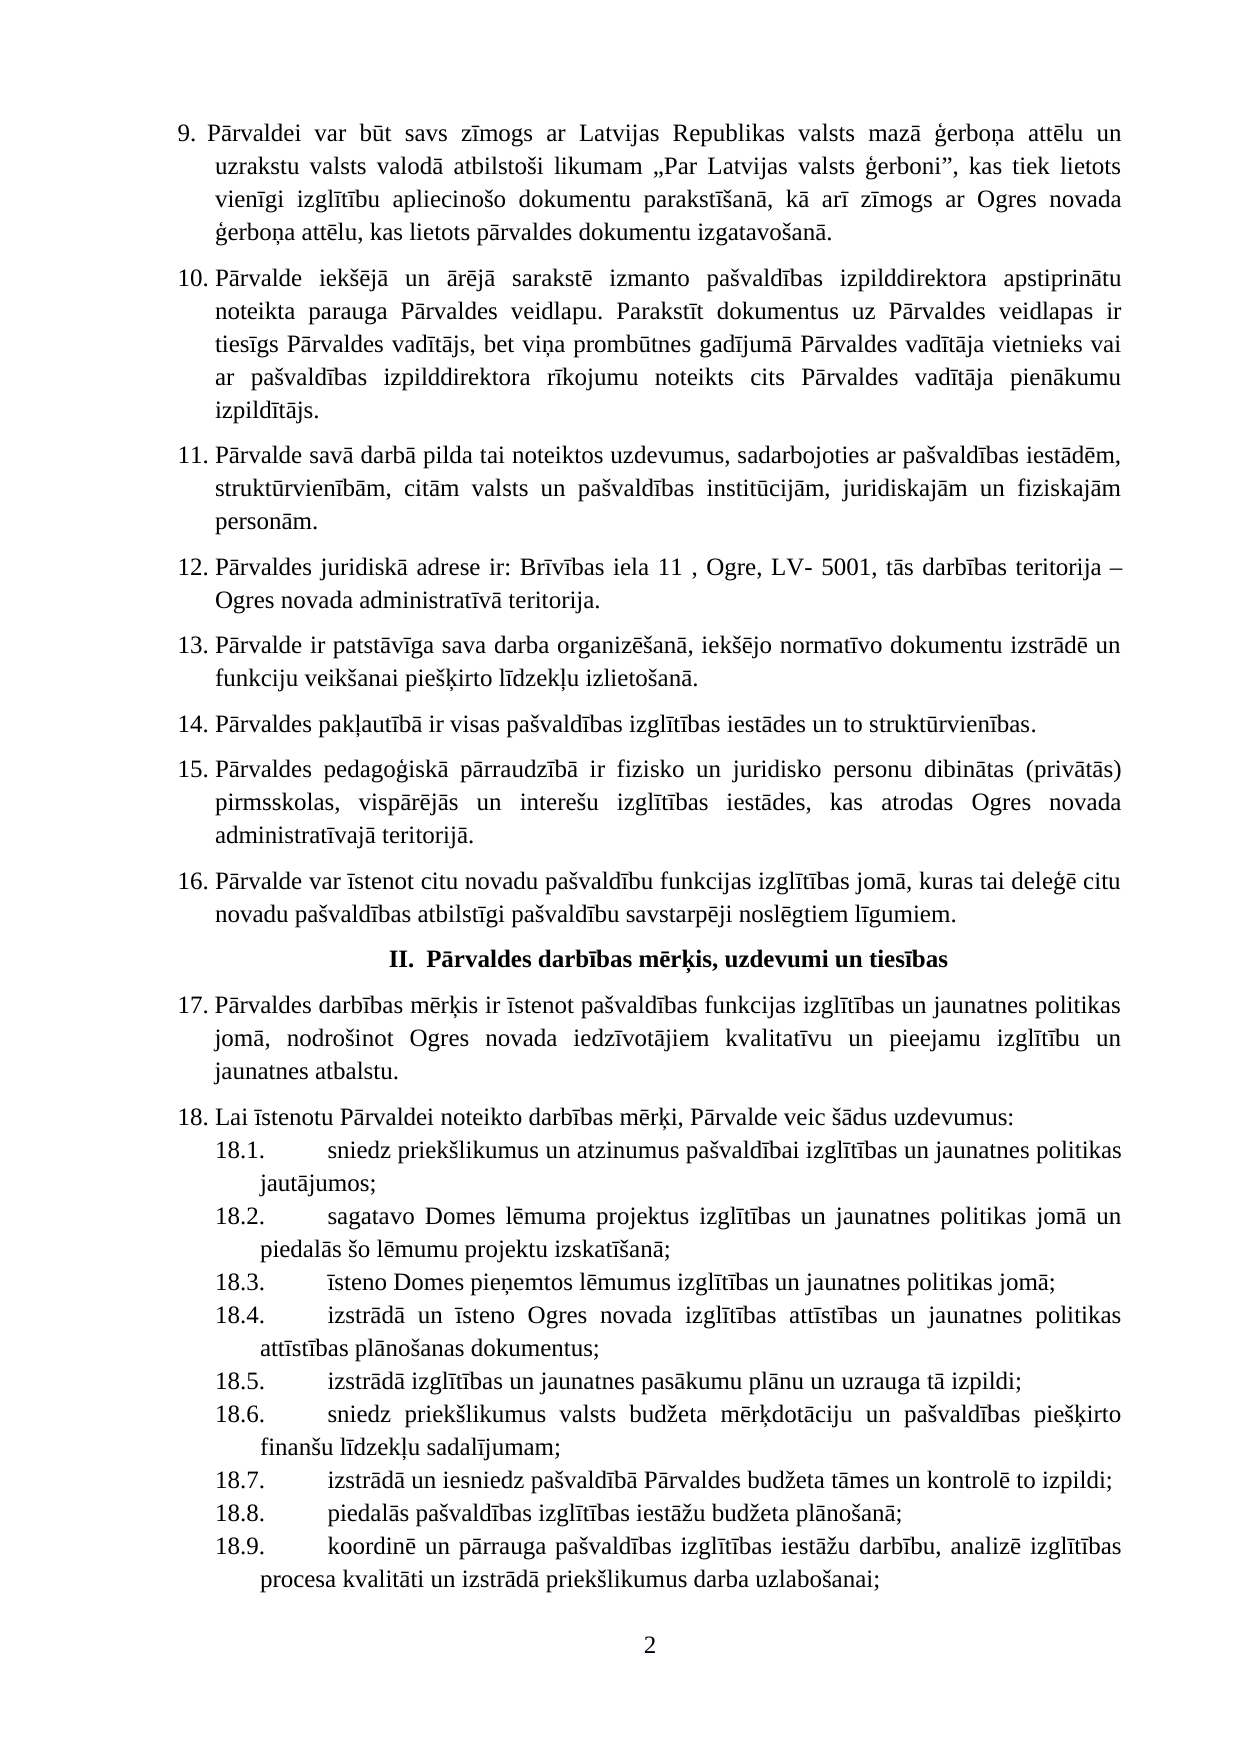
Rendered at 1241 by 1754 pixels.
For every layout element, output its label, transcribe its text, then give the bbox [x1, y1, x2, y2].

list Pārvalde iekšējā un ārējā sarakstē izmanto pašvaldības izpilddirektora apstiprinātu noteikta parauga Pārvaldes veidlapu. Parakstīt dokumentus uz Pārvaldes veidlapas ir tiesīgs Pārvaldes vadītājs, bet viņa prombūtnes gadījumā Pārvaldes vadītāja vietnieks vai ar pašvaldības izpilddirektora rīkojumu noteikts cits Pārvaldes vadītāja pienākumu izpildītājs. [177, 263, 1122, 423]
list izstrādā un īsteno Ogres novada izglītības attīstības un jaunatnes politikas attīstības plānošanas dokumentus; [215, 1300, 1122, 1362]
list piedalās pašvaldības izglītības iestāžu budžeta plānošanā; [215, 1498, 1122, 1527]
list Pārvaldes juridiskā adrese ir: Brīvības iela 11 , Ogre, LV- 5001, tās darbības teritorija – Ogres novada administratīvā teritorija. [177, 552, 1122, 614]
list sniedz priekšlikumus valsts budžeta mērķdotāciju un pašvaldības piešķirto finanšu līdzekļu sadalījumam; [215, 1399, 1122, 1461]
list Lai īstenotu Pārvaldei noteikto darbības mērķi, Pārvalde veic šādus uzdevumus: [177, 1102, 1122, 1130]
list sagatavo Domes lēmuma projektus izglītības un jaunatnes politikas jomā un piedalās šo lēmumu projektu izskatīšanā; [215, 1201, 1122, 1262]
list Pārvalde ir patstāvīga sava darba organizēšanā, iekšējo normatīvo dokumentu izstrādē un funkciju veikšanai piešķirto līdzekļu izlietošanā. [177, 630, 1122, 692]
list Pārvaldes pedagoģiskā pārraudzībā ir fizisko un juridisko personu dibinātas (privātās) pirmsskolas, vispārējās un interešu izglītības iestādes, kas atrodas Ogres novada administratīvajā teritorijā. [177, 754, 1122, 849]
list izstrādā izglītības un jaunatnes pasākumu plānu un uzrauga tā izpildi; [215, 1366, 1122, 1394]
list Pārvaldes darbības mērķis, uzdevumi un tiesības [215, 944, 1122, 973]
list īsteno Domes pieņemtos lēmumus izglītības un jaunatnes politikas jomā; [215, 1267, 1122, 1296]
list koordinē un pārrauga pašvaldības izglītības iestāžu darbību, analizē izglītības procesa kvalitāti un izstrādā priekšlikumus darba uzlabošanai; [215, 1531, 1122, 1593]
list Pārvaldes darbības mērķis ir īstenot pašvaldības funkcijas izglītības un jaunatnes politikas jomā, nodrošinot Ogres novada iedzīvotājiem kvalitatīvu un pieejamu izglītību un jaunatnes atbalstu. [177, 990, 1122, 1085]
list Pārvaldes pakļautībā ir visas pašvaldības izglītības iestādes un to struktūrvienības. [177, 709, 1122, 738]
list sniedz priekšlikumus un atzinumus pašvaldībai izglītības un jaunatnes politikas jautājumos; [215, 1135, 1122, 1196]
list Pārvalde savā darbā pilda tai noteiktos uzdevumus, sadarbojoties ar pašvaldības iestādēm, struktūrvienībām, citām valsts un pašvaldības institūcijām, juridiskajām un fiziskajām personām. [177, 440, 1122, 535]
list Pārvalde var īstenot citu novadu pašvaldību funkcijas izglītības jomā, kuras tai deleģē citu novadu pašvaldības atbilstīgi pašvaldību savstarpēji noslēgtiem līgumiem. [177, 866, 1122, 928]
list Pārvaldei var būt savs zīmogs ar Latvijas Republikas valsts mazā ģerboņa attēlu un uzrakstu valsts valodā atbilstoši likumam „Par Latvijas valsts ģerboni”, kas tiek lietots vienīgi izglītību apliecinošo dokumentu parakstīšanā, kā arī zīmogs ar Ogres novada ģerboņa attēlu, kas lietots pārvaldes dokumentu izgatavošanā. [177, 118, 1122, 246]
list izstrādā un iesniedz pašvaldībā Pārvaldes budžeta tāmes un kontrolē to izpildi; [215, 1465, 1122, 1494]
